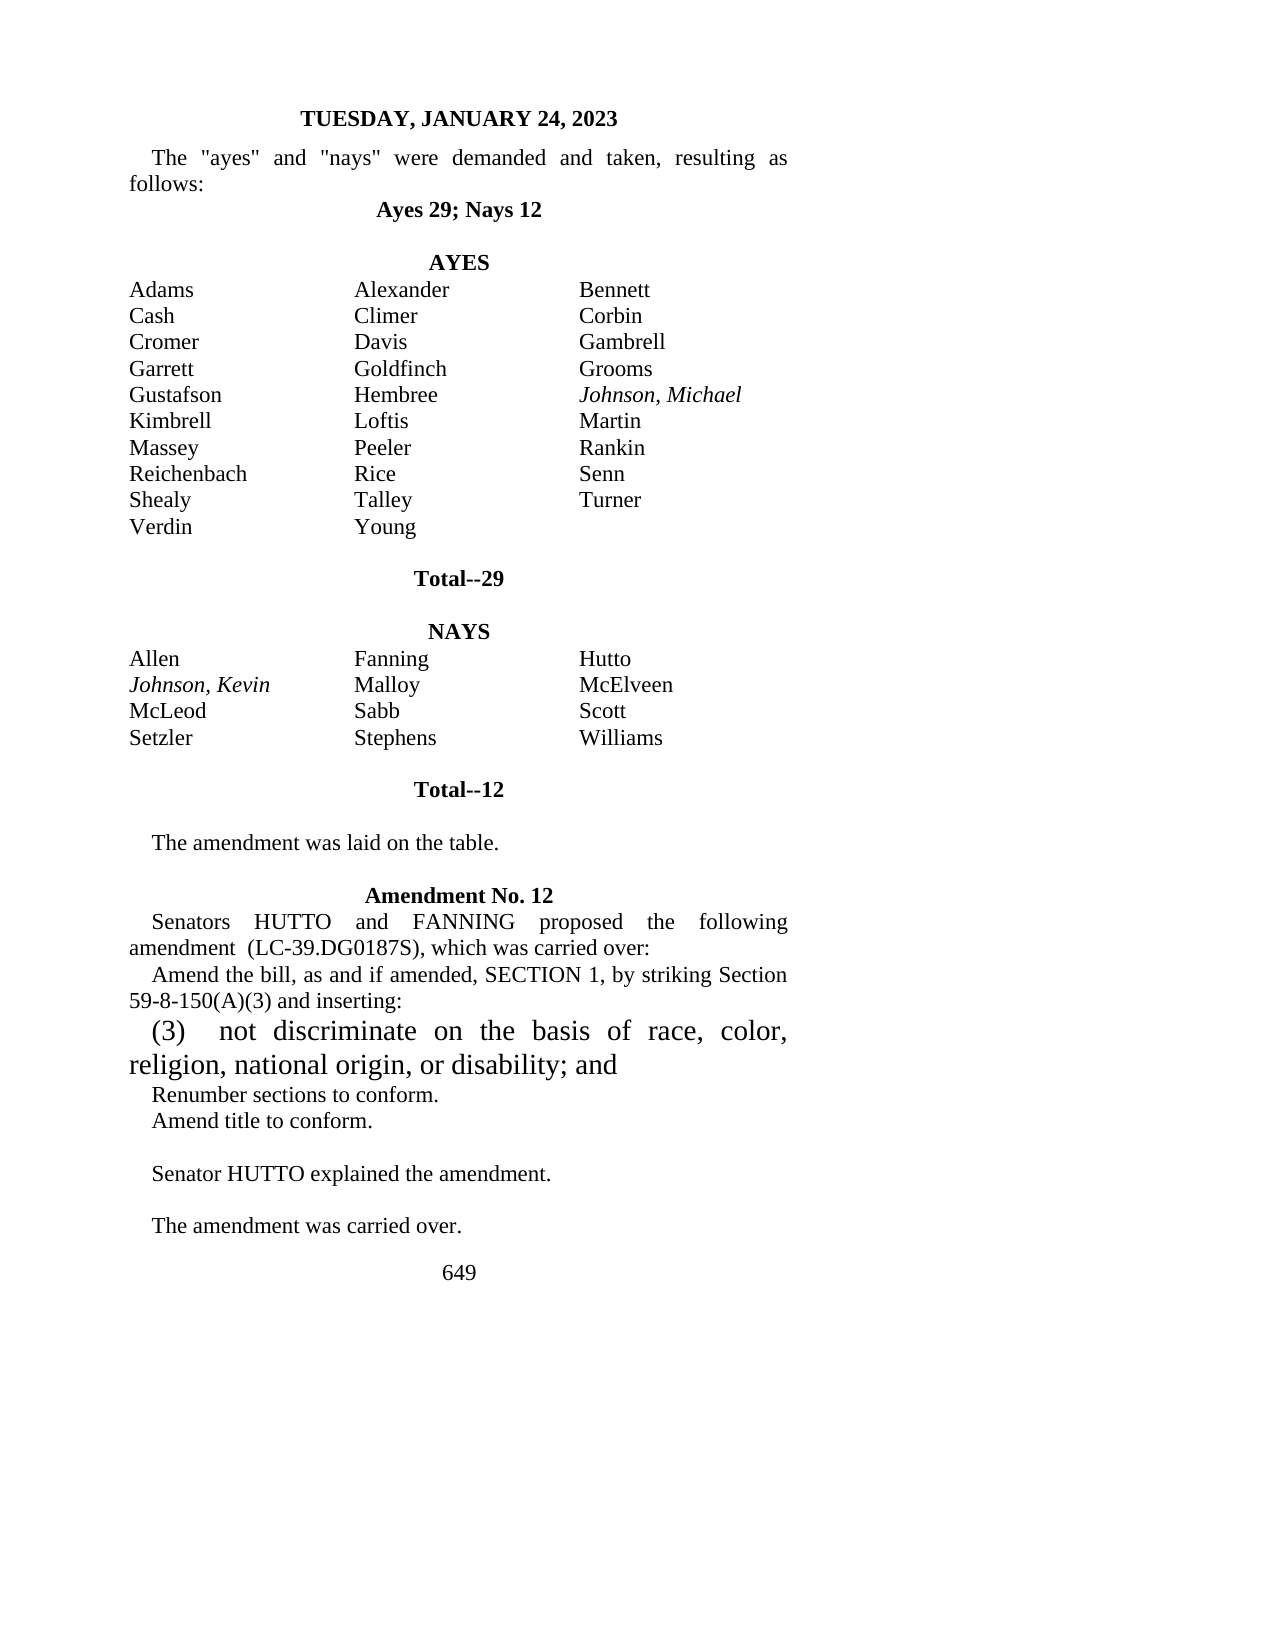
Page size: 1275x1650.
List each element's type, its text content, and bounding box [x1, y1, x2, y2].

text Verdin Young [129, 513, 789, 539]
text The amendment was carried over. [129, 1212, 789, 1239]
text McLeod Sabb Scott [129, 697, 789, 724]
text The amendment was laid on the table. [129, 829, 789, 855]
text Garrett Goldfinch Grooms [129, 355, 789, 381]
text Total--12 [129, 776, 789, 803]
title Amendment No. 12 [129, 882, 789, 908]
text Johnson, Kevin Malloy McElveen [129, 671, 789, 697]
text AYES [129, 249, 789, 276]
text Cromer Davis Gambrell [129, 328, 789, 355]
text Reichenbach Rice Senn [129, 460, 789, 486]
text Cash Climer Corbin [129, 302, 789, 328]
text Kimbrell Loftis Martin [129, 407, 789, 434]
text Setzler Stephens Williams [129, 724, 789, 750]
text Renumber sections to conform. [129, 1081, 789, 1107]
text Shealy Talley Turner [129, 486, 789, 513]
text Allen Fanning Hutto [129, 644, 789, 671]
text Adams Alexander Bennett [129, 276, 789, 302]
text Amend the bill, as and if amended, SECTION 1, by striking Section 59-8-150(A)(3) and inserting: [129, 961, 789, 1013]
text Senators HUTTO and FANNING proposed the following amendment (LC-39.DG0187S), which was carried over: [129, 908, 789, 961]
title Amend title to conform. [129, 1107, 789, 1133]
text Massey Peeler Rankin [129, 434, 789, 460]
text Gustafson Hembree Johnson, Michael [129, 381, 789, 407]
text Senator HUTTO explained the amendment. [129, 1160, 789, 1186]
text Total--29 [129, 566, 789, 592]
text Ayes 29; Nays 12 [129, 197, 789, 223]
text NAYS [129, 618, 789, 644]
text The "ayes" and "nays" were demanded and taken, resulting as follows: [129, 144, 789, 197]
